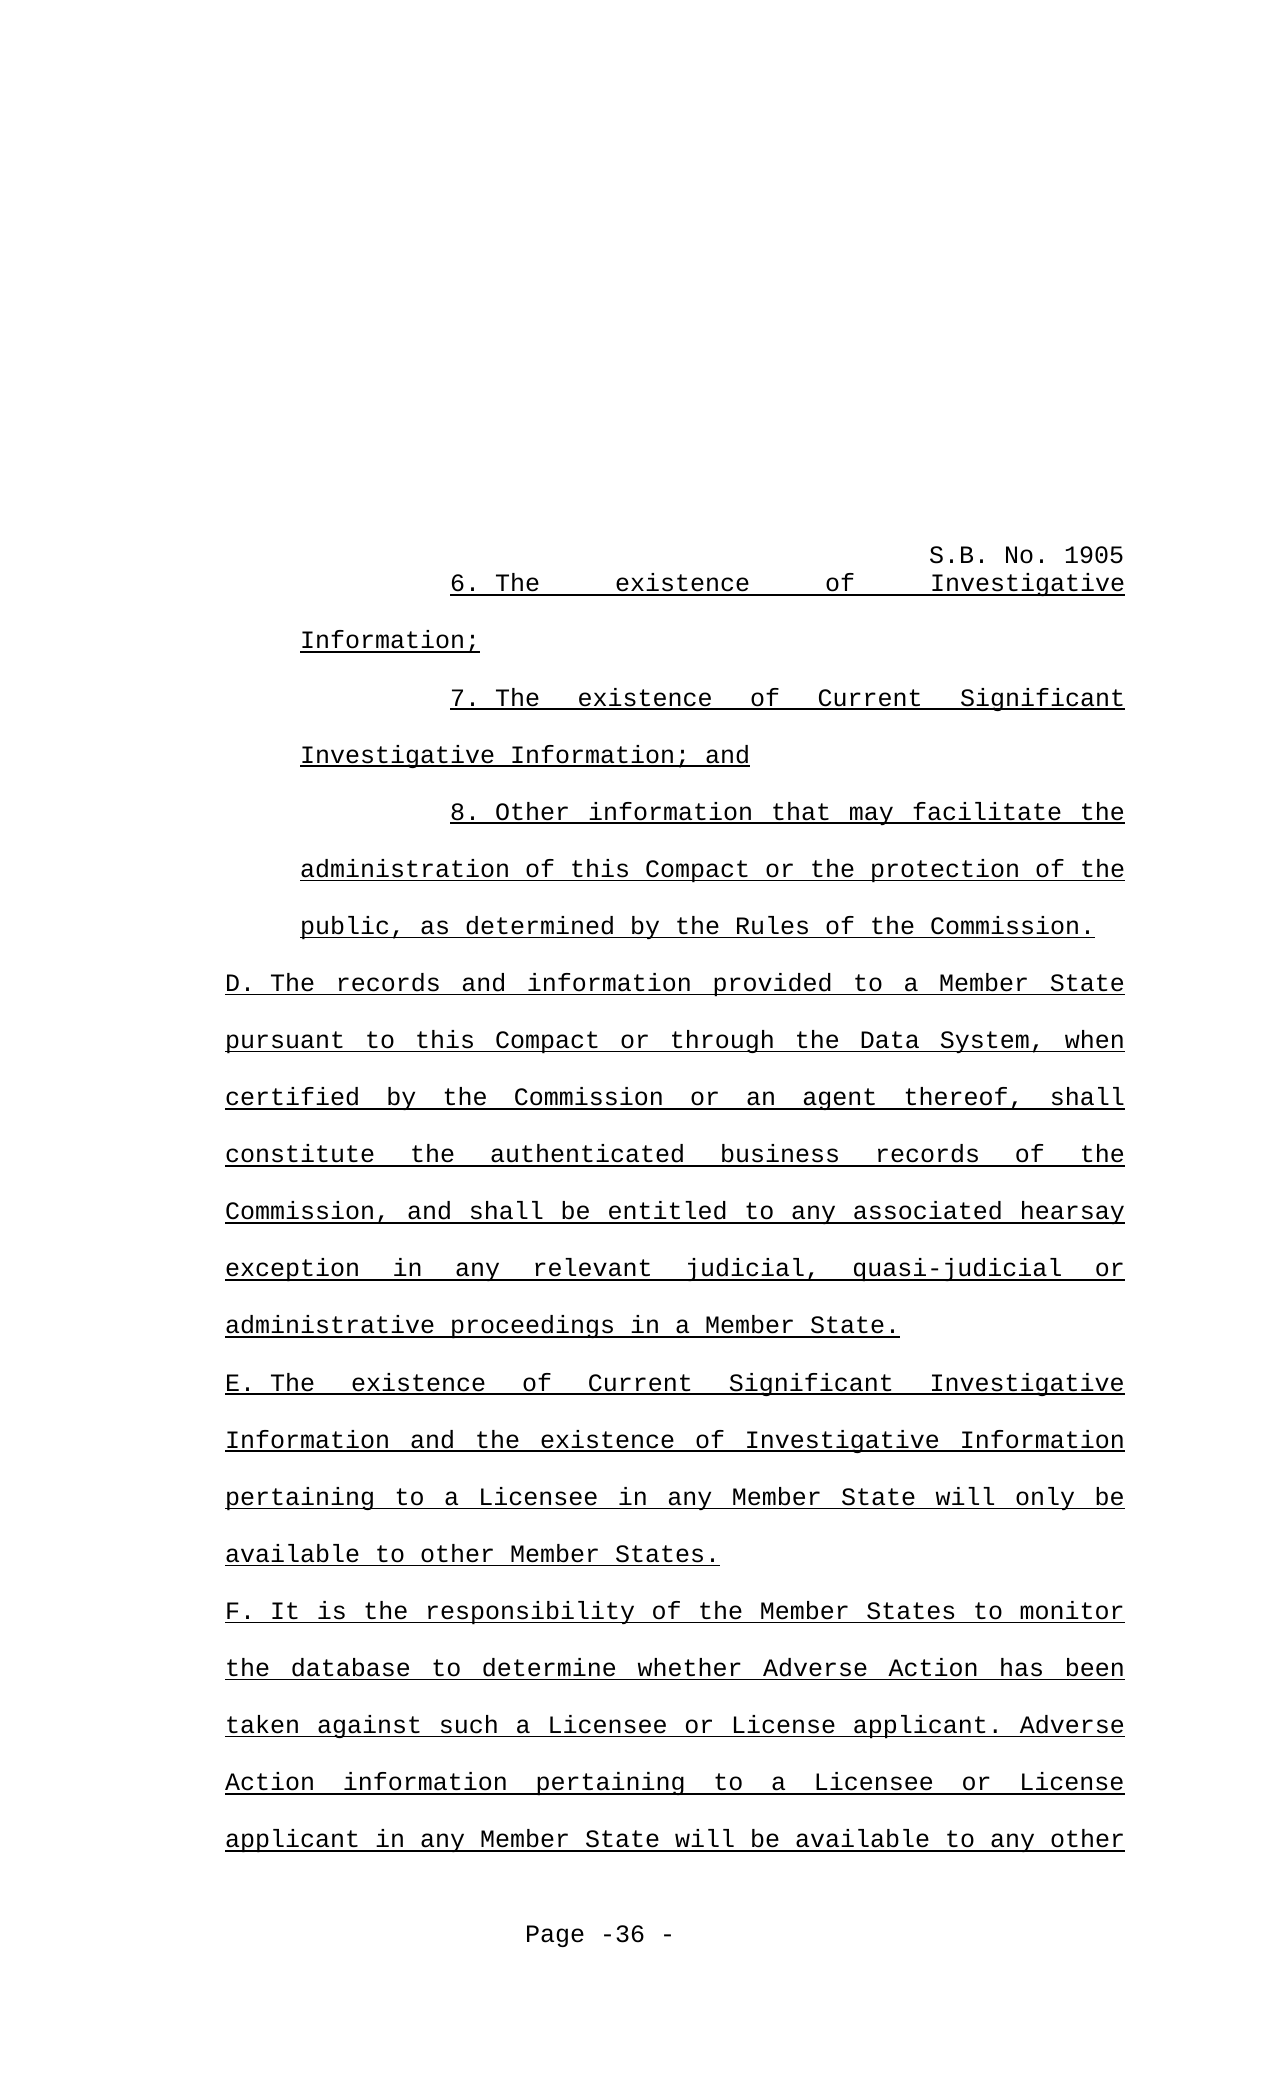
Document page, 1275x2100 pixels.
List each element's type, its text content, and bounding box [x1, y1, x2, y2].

text E. The existence of Current Significant Investigative Information and the existence of Investigative Information pertaining to a Licensee in any Member State will only be available to other Member States. [225, 1452, 1125, 1508]
text E. The existence of Current Significant Investigative Information and the existence of Investigative Information pertaining to a Licensee in any Member State will only be available to other Member States. [225, 1370, 1125, 1393]
text D. The records and information provided to a Member State pursuant to this Compact or through the Data System, when certified by the Commission or an agent thereof, shall constitute the authenticated business records of the Commission, and shall be entitled to any associated hearsay exception in any relevant judicial, quasi-judicial or administrative proceedings in a Member State. [225, 1167, 1125, 1222]
text D. The records and information provided to a Member State pursuant to this Compact or through the Data System, when certified by the Commission or an agent thereof, shall constitute the authenticated business records of the Commission, and shall be entitled to any associated hearsay exception in any relevant judicial, quasi-judicial or administrative proceedings in a Member State. [225, 1052, 1125, 1108]
text 6. The existence of Investigative Information; [300, 571, 1125, 656]
text D. The records and information provided to a Member State pursuant to this Compact or through the Data System, when certified by the Commission or an agent thereof, shall constitute the authenticated business records of the Commission, and shall be entitled to any associated hearsay exception in any relevant judicial, quasi-judicial or administrative proceedings in a Member State. [225, 1224, 1125, 1279]
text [225, 1795, 1125, 1850]
text 8. Other information that may facilitate the administration of this Compact or the protection of the public, as determined by the Rules of the Commission. [300, 881, 1125, 942]
text 7. The existence of Current Significant Investigative Information; and [300, 685, 1125, 771]
text E. The existence of Current Significant Investigative Information and the existence of Investigative Information pertaining to a Licensee in any Member State will only be available to other Member States. [225, 1509, 1125, 1570]
text E. The existence of Current Significant Investigative Information and the existence of Investigative Information pertaining to a Licensee in any Member State will only be available to other Member States. [225, 1395, 1125, 1450]
text 8. Other information that may facilitate the administration of this Compact or the protection of the public, as determined by the Rules of the Commission. [300, 799, 1125, 880]
text D. The records and information provided to a Member State pursuant to this Compact or through the Data System, when certified by the Commission or an agent thereof, shall constitute the authenticated business records of the Commission, and shall be entitled to any associated hearsay exception in any relevant judicial, quasi-judicial or administrative proceedings in a Member State. [225, 995, 1125, 1051]
text D. The records and information provided to a Member State pursuant to this Compact or through the Data System, when certified by the Commission or an agent thereof, shall constitute the authenticated business records of the Commission, and shall be entitled to any associated hearsay exception in any relevant judicial, quasi-judicial or administrative proceedings in a Member State. [225, 1281, 1125, 1341]
text D. The records and information provided to a Member State pursuant to this Compact or through the Data System, when certified by the Commission or an agent thereof, shall constitute the authenticated business records of the Commission, and shall be entitled to any associated hearsay exception in any relevant judicial, quasi-judicial or administrative proceedings in a Member State. [225, 1110, 1125, 1165]
